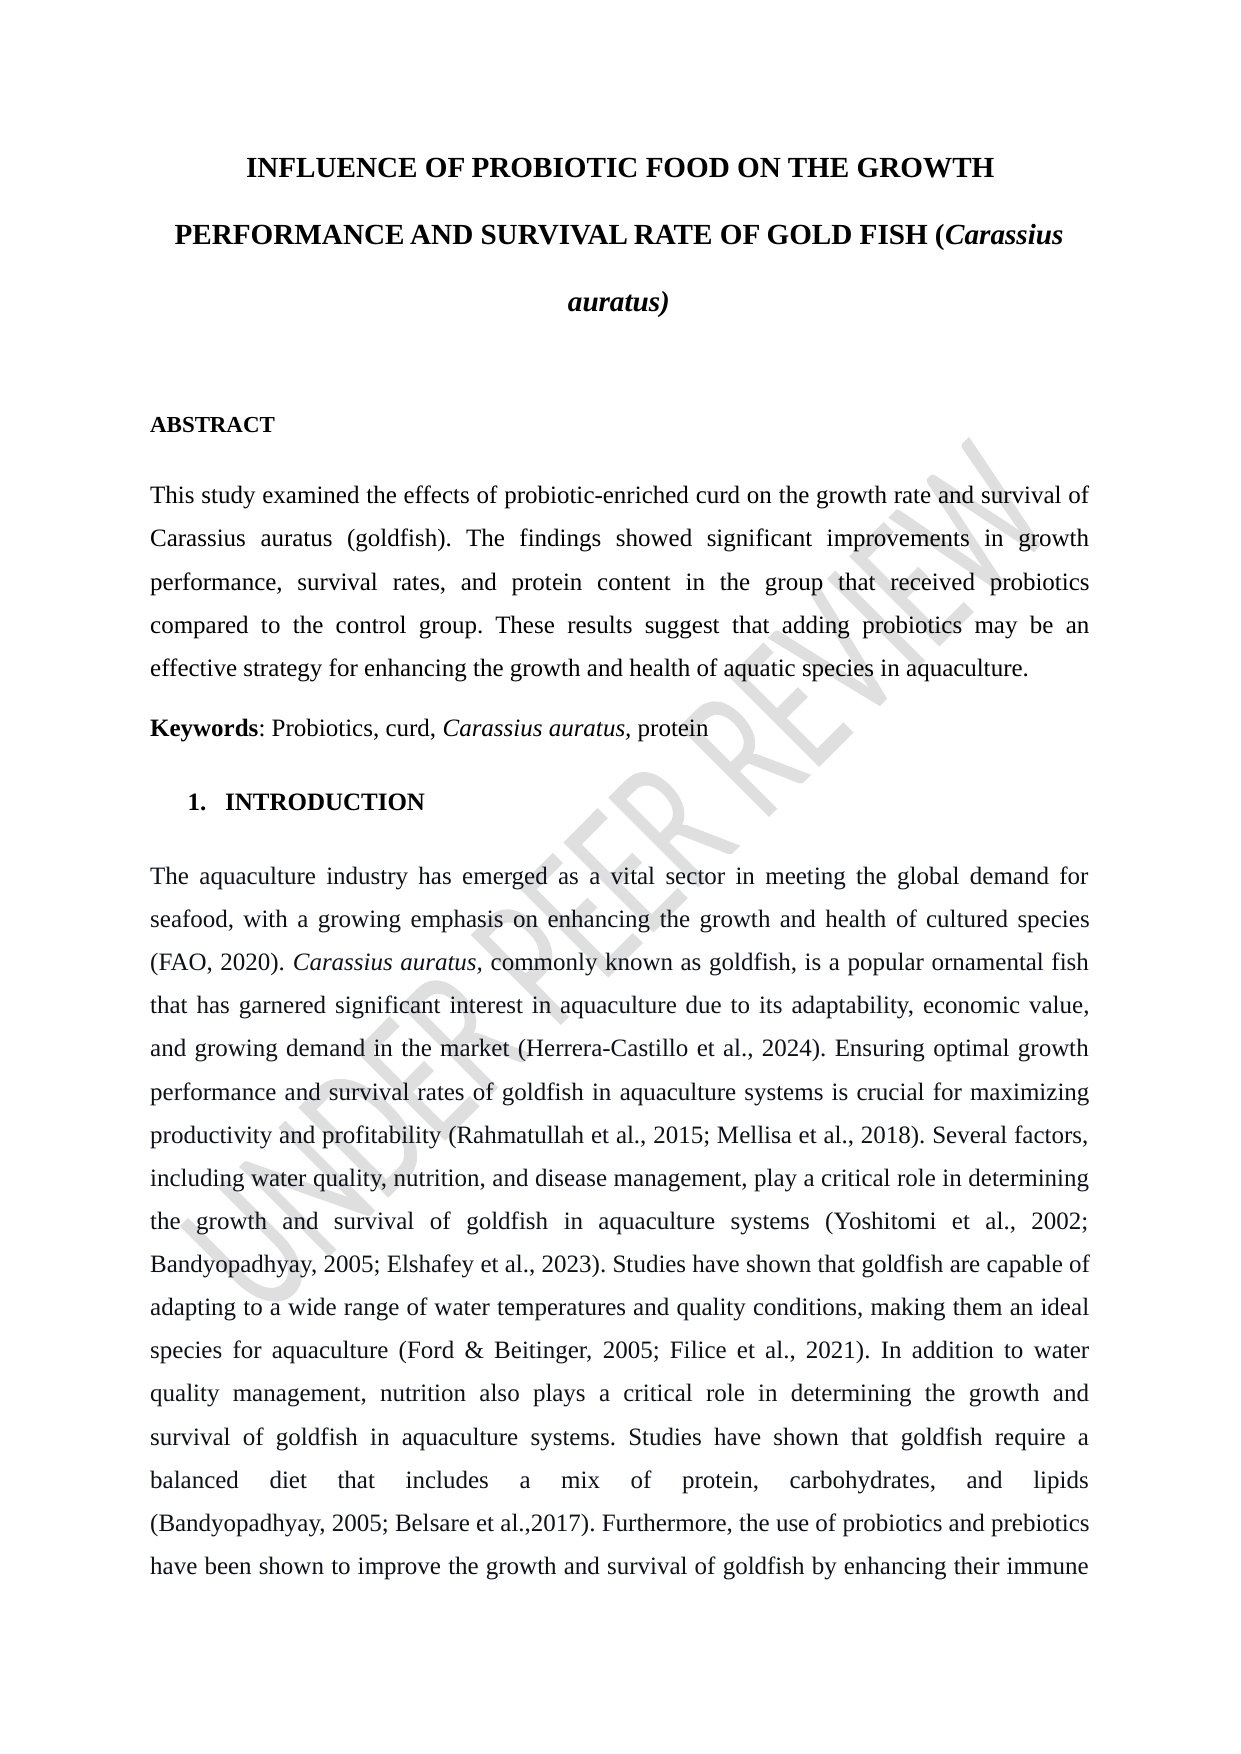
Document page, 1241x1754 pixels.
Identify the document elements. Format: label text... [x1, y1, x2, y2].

text INFLUENCE OF PROBIOTIC FOOD ON THE GROWTH PERFORMANCE AND SURVIVAL RATE OF GOLD FISH (Carassius auratus) [150, 150, 1090, 318]
text Keywords: Probiotics, curd, Carassius auratus, protein [150, 713, 1090, 741]
list INTRODUCTION [187, 787, 1090, 816]
text ABSTRACT [150, 411, 1090, 437]
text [150, 861, 1090, 1580]
text This study examined the effects of probiotic-enriched curd on the growth rate and survival of Carassius auratus (goldfish). The findings showed significant improvements in growth performance, survival rates, and protein content in the group that received probiotics compared to the control group. These results suggest that adding probiotics may be an effective strategy for enhancing the growth and health of aquatic species in aquaculture. [150, 480, 1090, 682]
